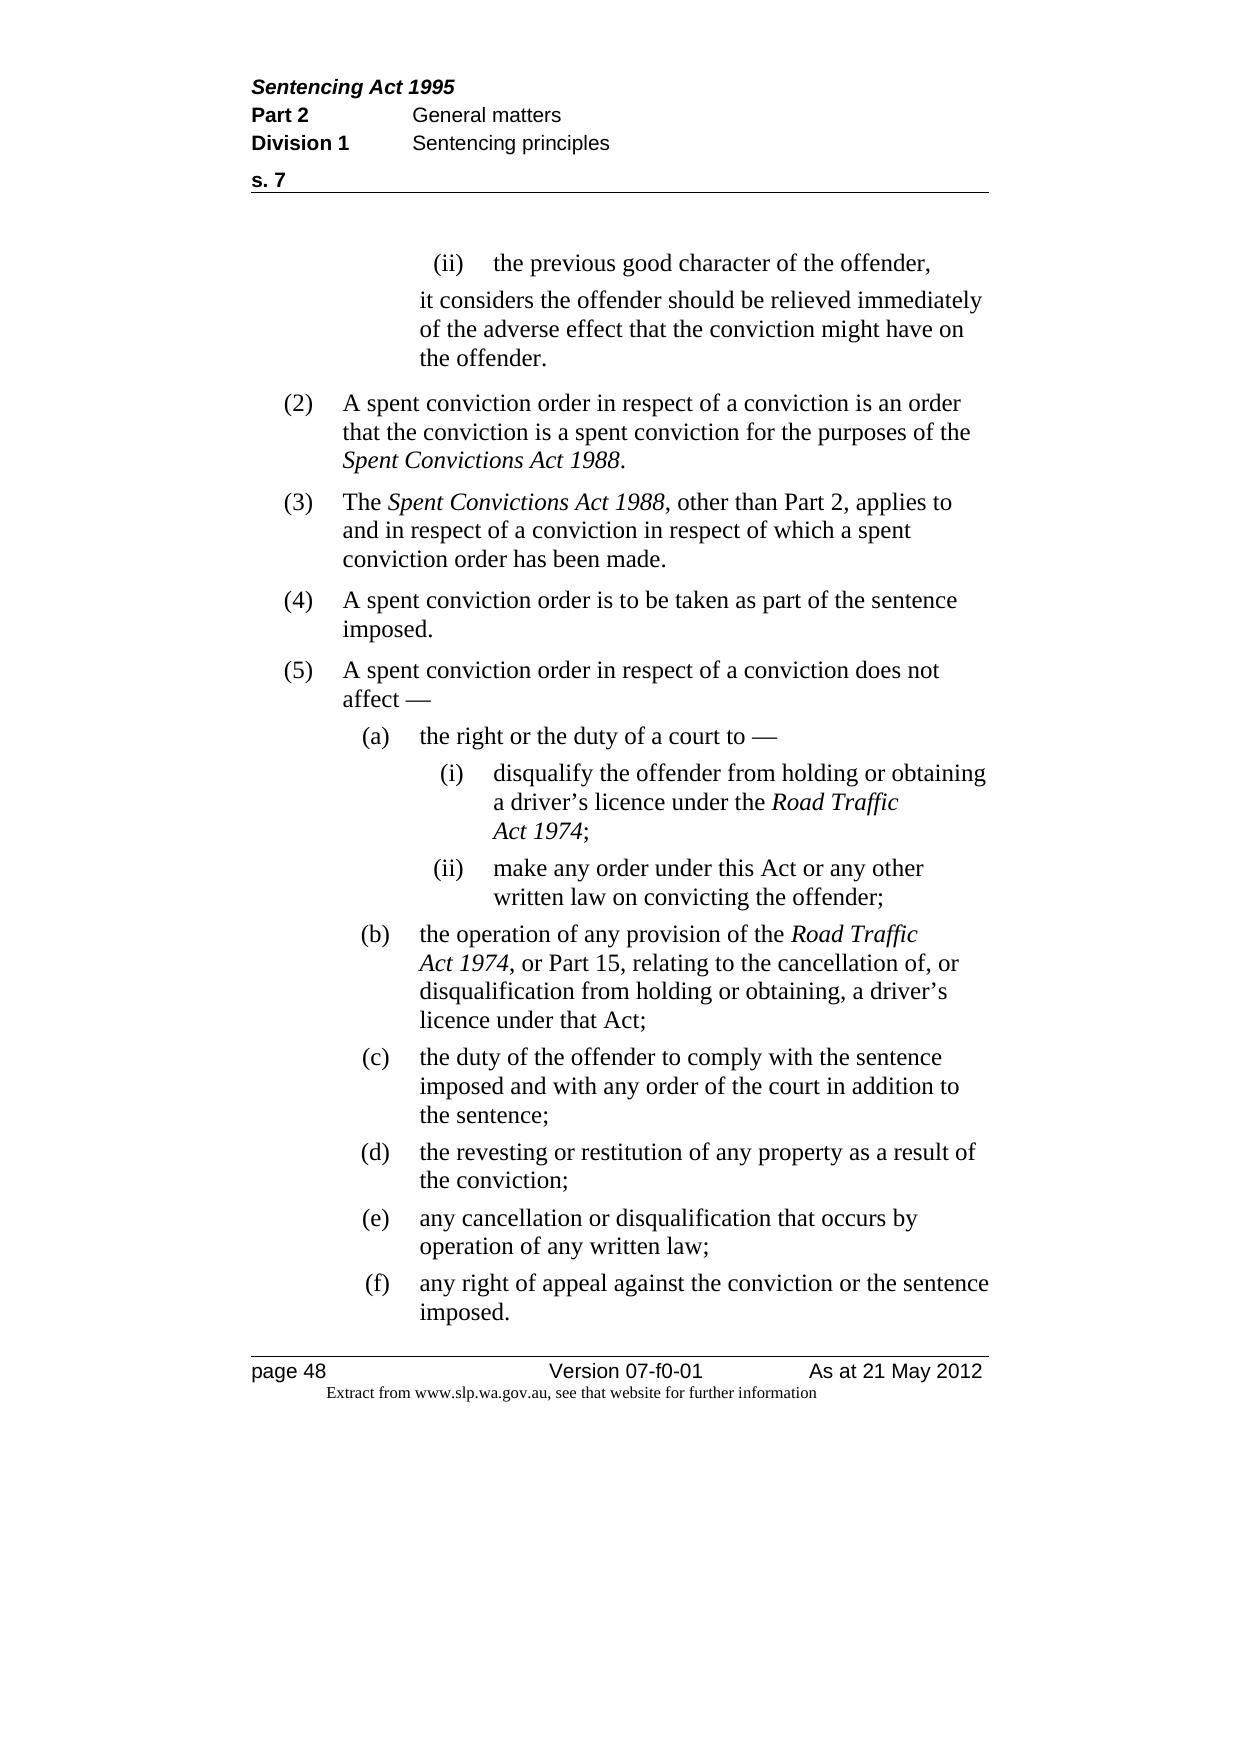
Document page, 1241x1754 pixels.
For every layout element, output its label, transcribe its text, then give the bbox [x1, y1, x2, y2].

text (ii) the previous good character of the offender, [251, 248, 989, 277]
text (e) any cancellation or disqualification that occurs by operation of any written law; [251, 1203, 989, 1260]
text (b) the operation of any provision of the Road Traffic Act 1974, or Part 15, relating to the cancellation of, or disqualification from holding or obtaining, a driver’s licence under that Act; [251, 919, 989, 1034]
text (f) any right of appeal against the conviction or the sentence imposed. [251, 1268, 989, 1326]
text (c) the duty of the offender to comply with the sentence imposed and with any order of the court in addition to the sentence; [251, 1042, 989, 1128]
text (5) A spent conviction order in respect of a conviction does not affect — [251, 656, 989, 713]
text (2) A spent conviction order in respect of a conviction is an order that the conviction is a spent conviction for the purposes of the Spent Convictions Act 1988. [251, 388, 989, 474]
text (i) disqualify the offender from holding or obtaining a driver’s licence under the Road Traffic Act 1974; [251, 758, 989, 845]
text (4) A spent conviction order is to be taken as part of the sentence imposed. [251, 586, 989, 643]
text (a) the right or the duty of a court to — [251, 721, 989, 750]
text it considers the offender should be relieved immediately of the adverse effect that the conviction might have on the offender. [251, 285, 989, 371]
text (3) The Spent Convictions Act 1988, other than Part 2, applies to and in respect of a conviction in respect of which a spent conviction order has been made. [251, 487, 989, 573]
text (ii) make any order under this Act or any other written law on convicting the offender; [251, 853, 989, 911]
text (d) the revesting or restitution of any property as a result of the conviction; [251, 1137, 989, 1194]
